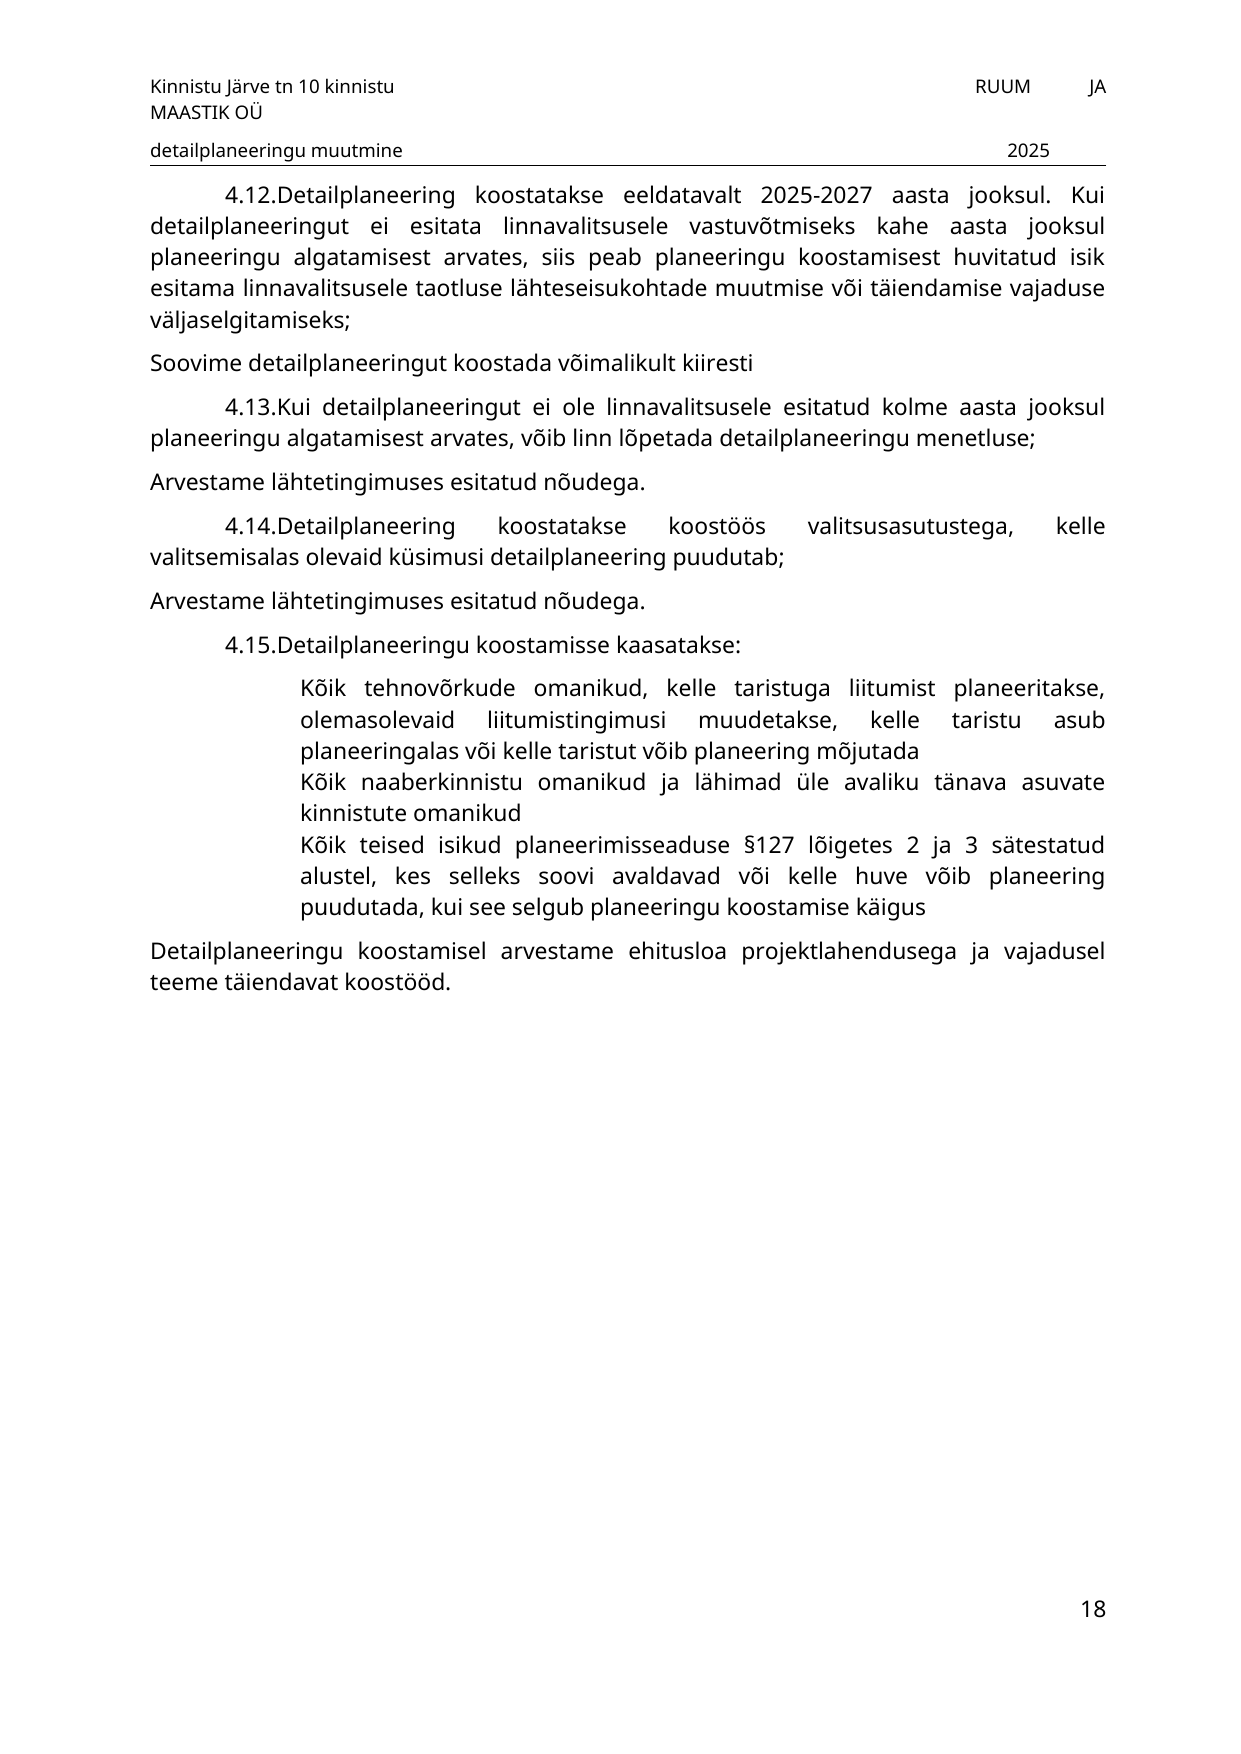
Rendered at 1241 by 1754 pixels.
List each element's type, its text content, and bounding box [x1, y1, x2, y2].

text Soovime detailplaneeringut koostada võimalikult kiiresti [150, 347, 1106, 378]
list Kõik tehnovõrkude omanikud, kelle taristuga liitumist planeeritakse, olemasolevaid liitumistingimusi muudetakse, kelle taristu asub planeeringalas või kelle taristut võib planeering mõjutada [300, 672, 1106, 766]
text Detailplaneeringu koostamisel arvestame ehitusloa projektlahendusega ja vajadusel teeme täiendavat koostööd. [150, 935, 1106, 997]
list Kõik teised isikud planeerimisseaduse §127 lõigetes 2 ja 3 sätestatud alustel, kes selleks soovi avaldavad või kelle huve võib planeering puudutada, kui see selgub planeeringu koostamise käigus [300, 828, 1106, 922]
text 4.14.Detailplaneering koostatakse koostöös valitsusasutustega, kelle valitsemisalas olevaid küsimusi detailplaneering puudutab; [150, 510, 1106, 572]
text 4.13.Kui detailplaneeringut ei ole linnavalitsusele esitatud kolme aasta jooksul planeeringu algatamisest arvates, võib linn lõpetada detailplaneeringu menetluse; [150, 391, 1106, 453]
text Arvestame lähtetingimuses esitatud nõudega. [150, 466, 1106, 497]
list Kõik naaberkinnistu omanikud ja lähimad üle avaliku tänava asuvate kinnistute omanikud [300, 766, 1106, 828]
text 4.15.Detailplaneeringu koostamisse kaasatakse: [150, 628, 1106, 660]
text 4.12.Detailplaneering koostatakse eeldatavalt 2025-2027 aasta jooksul. Kui detailplaneeringut ei esitata linnavalitsusele vastuvõtmiseks kahe aasta jooksul planeeringu algatamisest arvates, siis peab planeeringu koostamisest huvitatud isik esitama linnavalitsusele taotluse lähteseisukohtade muutmise või täiendamise vajaduse väljaselgitamiseks; [150, 178, 1106, 335]
text Arvestame lähtetingimuses esitatud nõudega. [150, 585, 1106, 616]
